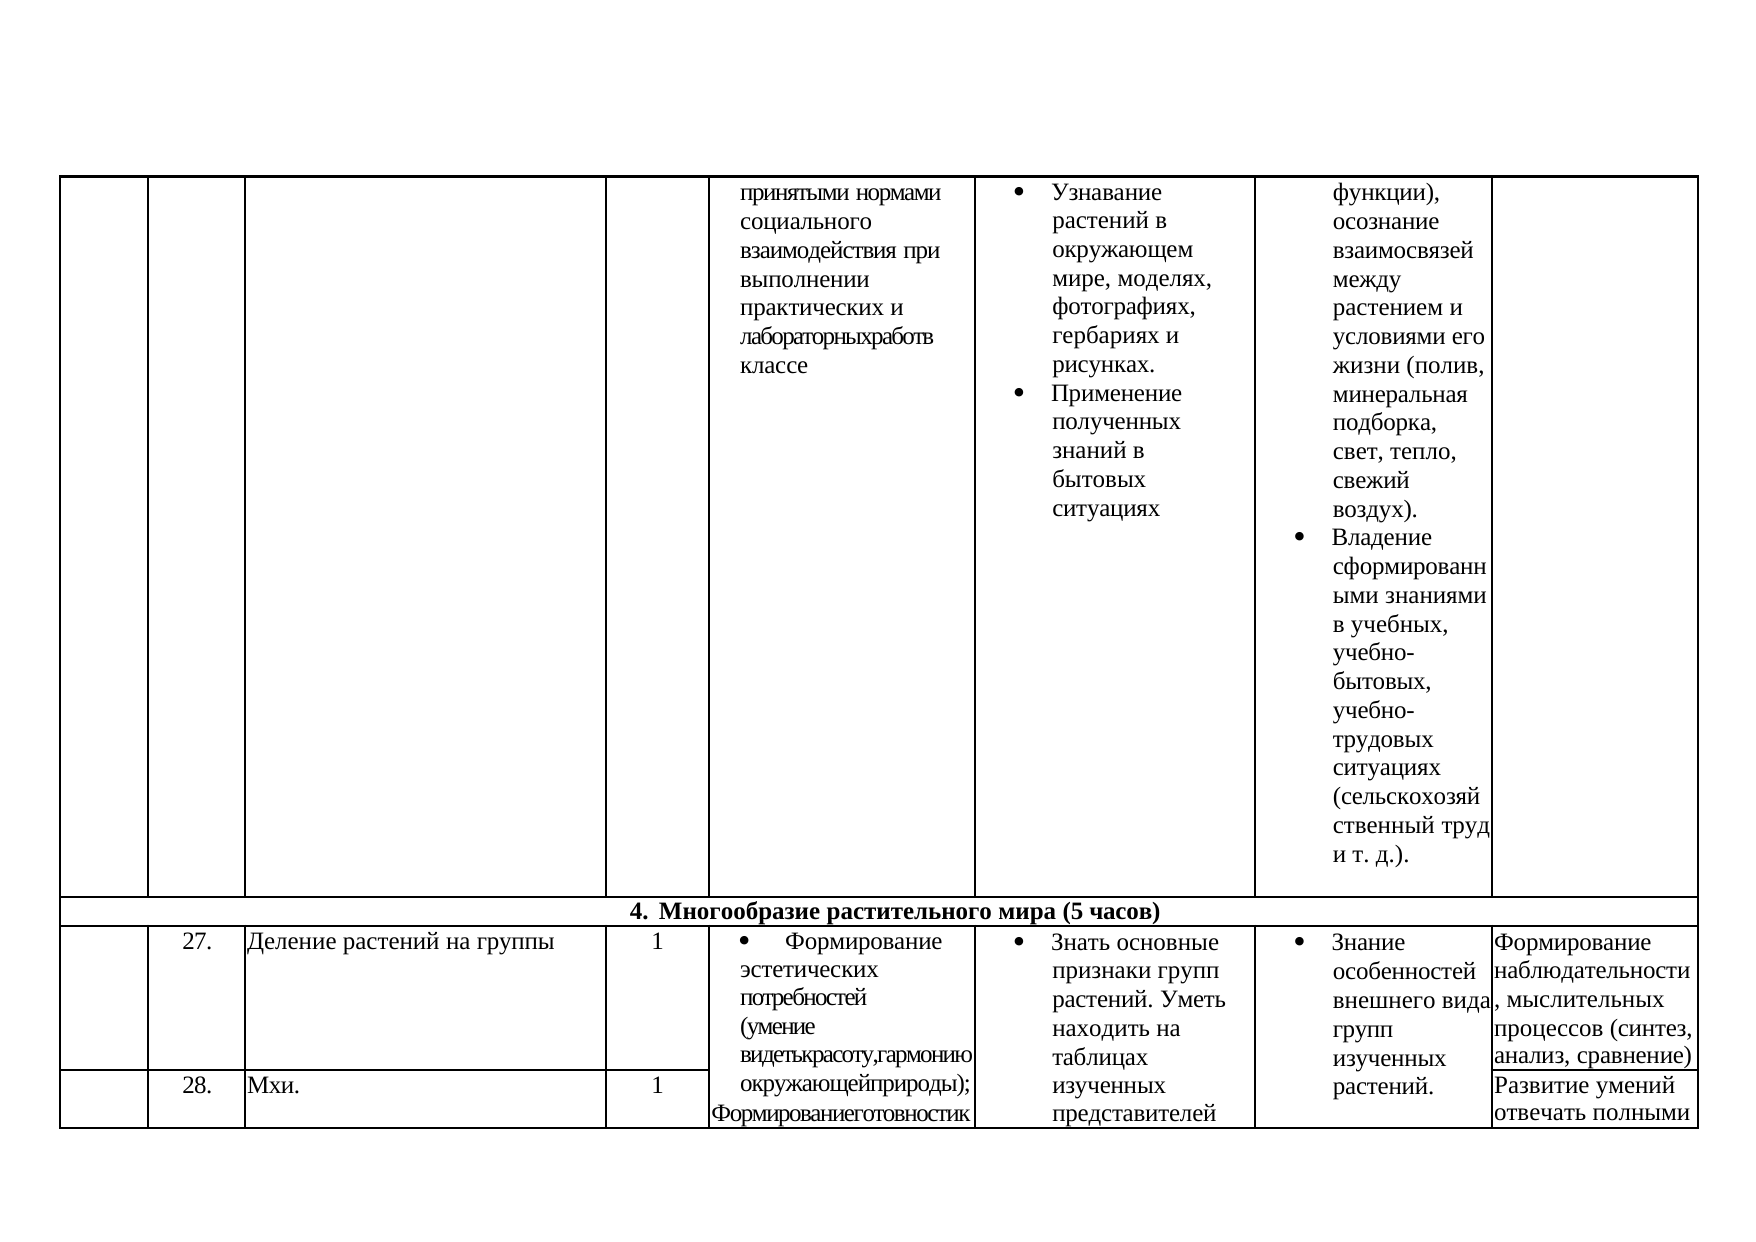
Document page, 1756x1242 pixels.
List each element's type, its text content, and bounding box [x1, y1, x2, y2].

table_header [607, 178, 708, 896]
table_header Узнавание растений в окружающем мире, моделях, фотографиях, гербариях и рисунках. Применение полученных знаний в бытовых ситуациях [976, 178, 1254, 896]
table_cell 1 [607, 1071, 708, 1127]
table_cell 28. [149, 1071, 244, 1127]
table_header [61, 178, 147, 896]
table_header принятыми нормами социального взаимодействия при выполнении практических и лабораторныхработв классе [710, 178, 974, 896]
table_header [246, 178, 605, 896]
table_cell 1 [607, 927, 708, 1069]
table_header [149, 178, 244, 896]
table_cell Мхи. [246, 1071, 605, 1127]
table_cell 4. Многообразие растительного мира (5 часов) [61, 898, 1697, 924]
table_cell Знать основные признаки групп растений. Уметь находить на таблицах изученных представителей [976, 927, 1254, 1127]
table_cell Формирование эстетических потребностей (умение видетькрасоту,гармонию окружающейприроды); Формированиеготовностик [710, 927, 974, 1127]
table_cell Деление растений на группы [246, 927, 605, 1069]
table_header [1493, 178, 1697, 896]
table_cell [61, 927, 147, 1069]
table_cell 27. [149, 927, 244, 1069]
table_cell Знание особенностей внешнего вида групп изученных растений. [1256, 927, 1491, 1127]
table_header функции), осознание взаимосвязей между растением и условиями его жизни (полив, минеральная подборка, свет, тепло, свежий воздух). Владение сформированн ыми знаниями в учебных, учебно- бытовых, учебно- трудовых ситуациях (сельскохозяй ственный труд и т. д.). [1256, 178, 1491, 896]
table_cell Формирование наблюдательности , мыслительных процессов (синтез, анализ, сравнение) [1493, 927, 1697, 1069]
table_cell [61, 1071, 147, 1127]
table_cell Развитие умений отвечать полными [1493, 1071, 1697, 1127]
